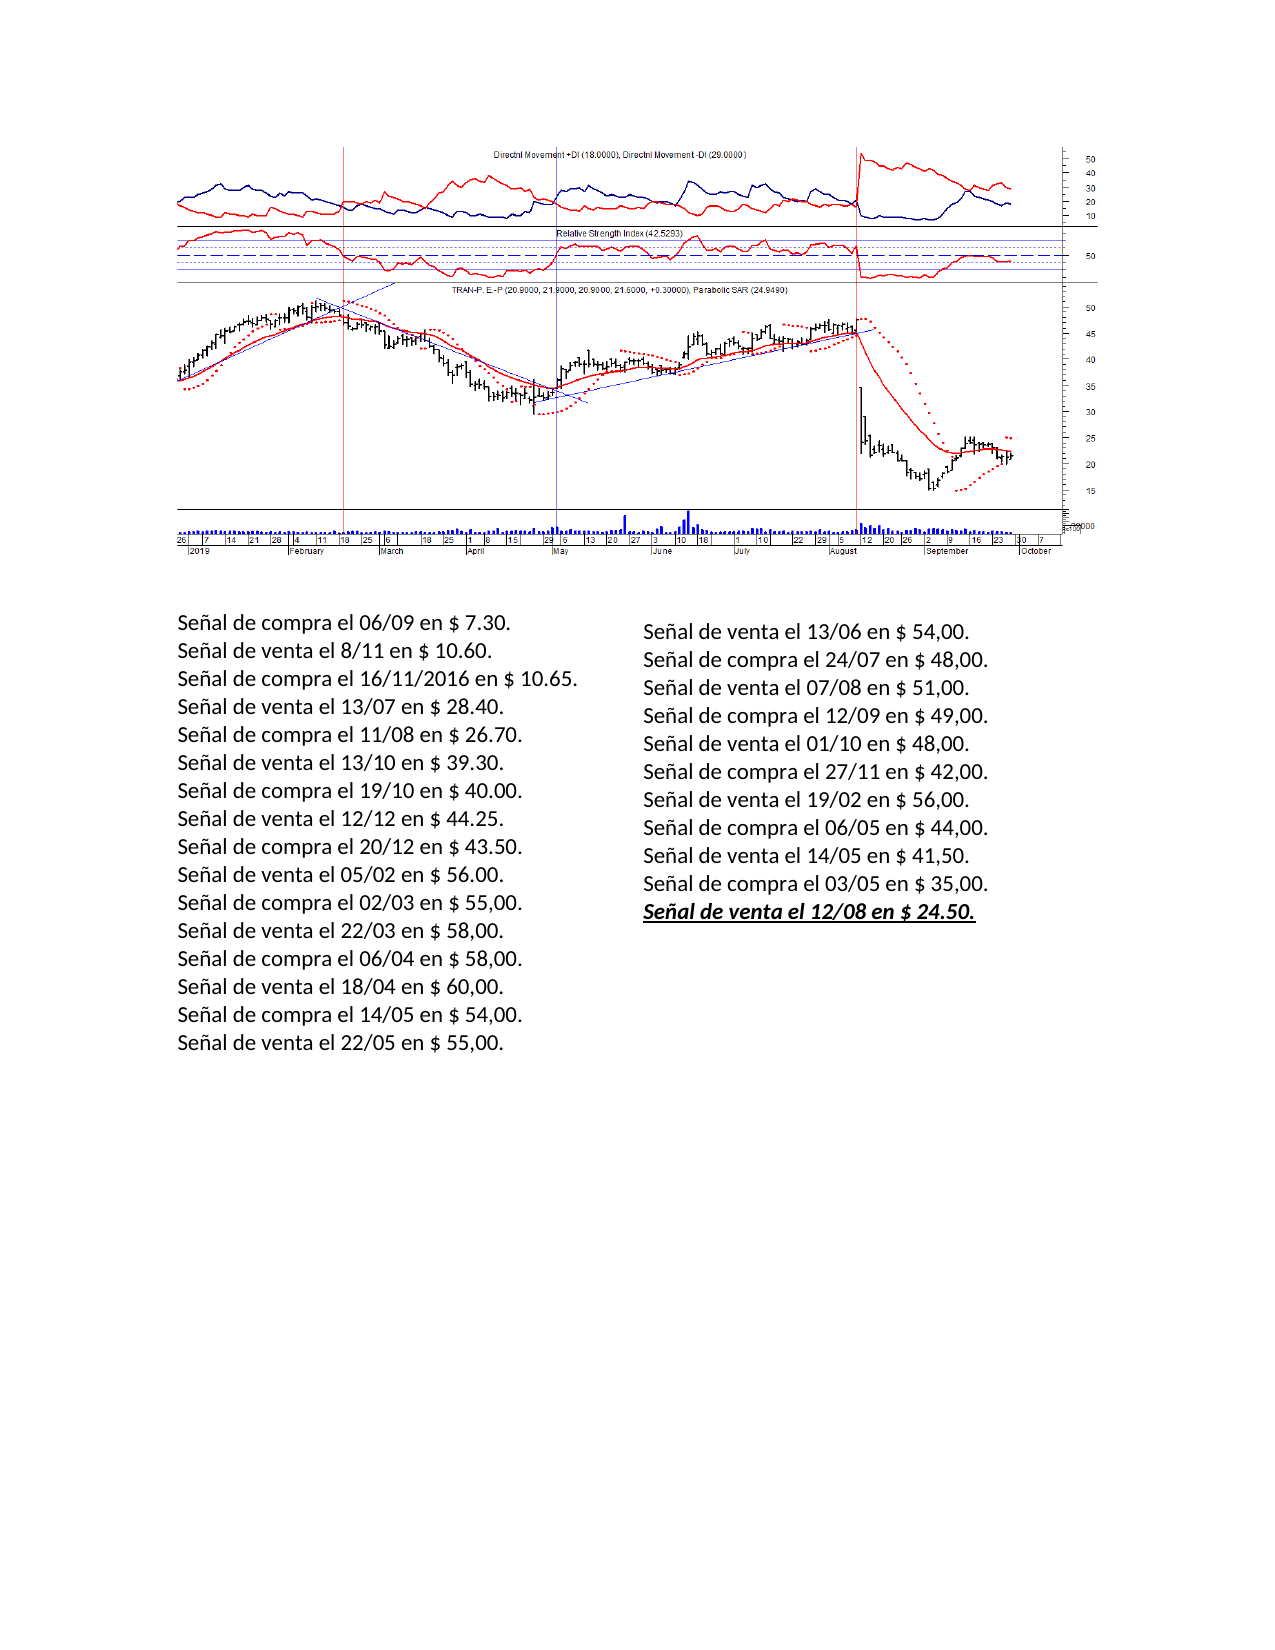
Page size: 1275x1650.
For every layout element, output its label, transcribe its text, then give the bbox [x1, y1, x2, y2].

text Señal de compra el 19/10 en $ 40.00. [177, 776, 628, 804]
picture [177, 147, 1098, 555]
text Señal de compra el 02/03 en $ 55,00. [177, 888, 628, 916]
text Señal de venta el 12/12 en $ 44.25. [177, 804, 628, 832]
text Señal de venta el 13/10 en $ 39.30. [177, 748, 628, 776]
text Señal de compra el 14/05 en $ 54,00. [177, 1000, 1098, 1028]
text Señal de compra el 11/08 en $ 26.70. [177, 720, 628, 748]
text Señal de compra el 20/12 en $ 43.50. [177, 832, 628, 860]
text Señal de venta el 18/04 en $ 60,00. [177, 972, 628, 1000]
text Señal de venta el 8/11 en $ 10.60. [177, 636, 628, 664]
text Señal de venta el 22/03 en $ 58,00. [177, 916, 628, 944]
text Señal de compra el 06/09 en $ 7.30. [177, 608, 1098, 636]
text Señal de compra el 06/04 en $ 58,00. [177, 944, 628, 972]
text Señal de compra el 16/11/2016 en $ 10.65. [177, 664, 628, 692]
text Señal de venta el 22/05 en $ 55,00. [177, 1028, 1098, 1056]
text Señal de venta el 13/07 en $ 28.40. [177, 692, 628, 720]
text Señal de venta el 05/02 en $ 56.00. [177, 860, 628, 888]
